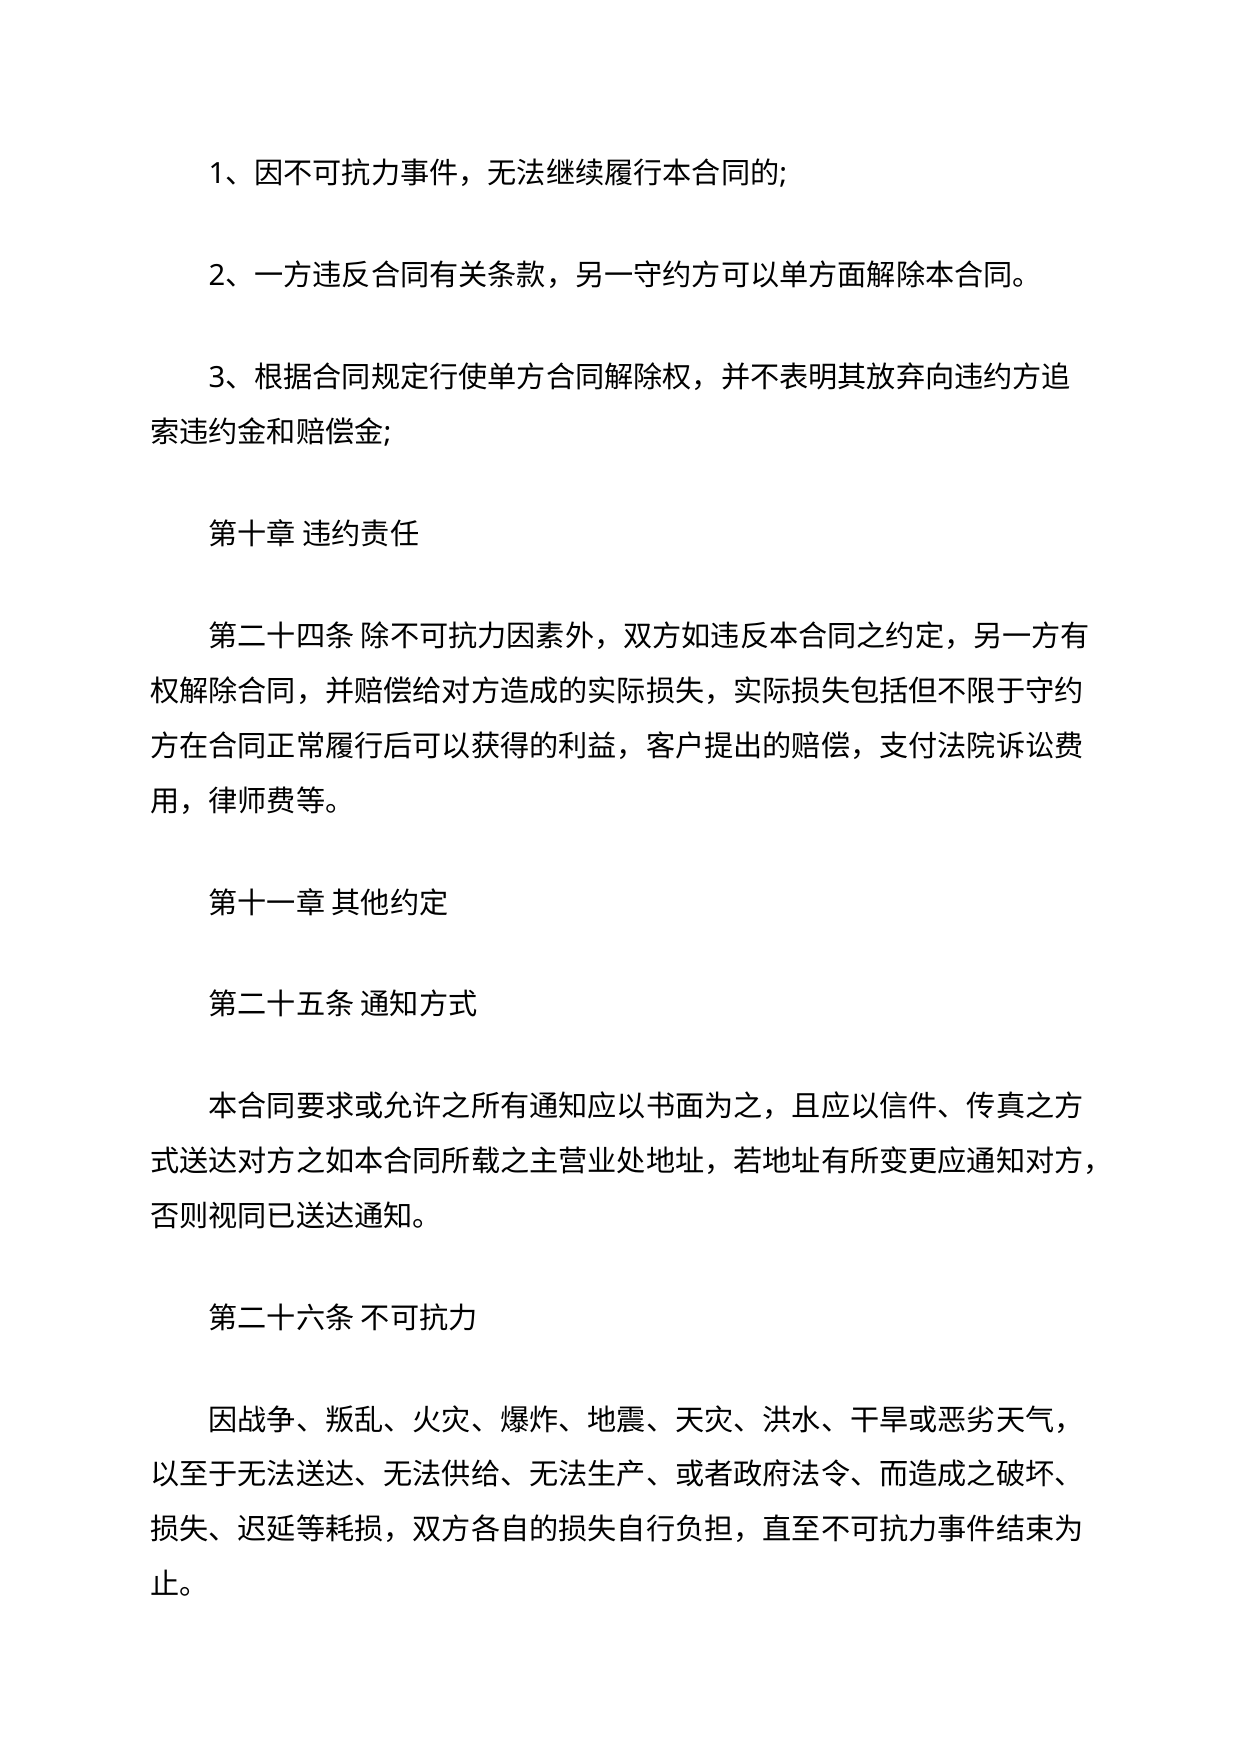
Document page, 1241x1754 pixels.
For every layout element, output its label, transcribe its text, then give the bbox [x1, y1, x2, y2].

text 第二十五条 通知方式 [150, 981, 1090, 1023]
text 第二十六条 不可抗力 [150, 1294, 1090, 1337]
text 因战争、叛乱、火灾、爆炸、地震、天灾、洪水、干旱或恶劣天气，以至于无法送达、无法供给、无法生产、或者政府法令、而造成之破坏、损失、迟延等耗损，双方各自的损失自行负担，直至不可抗力事件结束为止。 [150, 1396, 1090, 1603]
text 3、根据合同规定行使单方合同解除权，并不表明其放弃向违约方追索违约金和赔偿金; [150, 354, 1090, 451]
text 2、一方违反合同有关条款，另一守约方可以单方面解除本合同。 [150, 252, 1090, 294]
text 1、因不可抗力事件，无法继续履行本合同的; [150, 150, 1090, 192]
text 第十章 违约责任 [150, 511, 1090, 553]
text 本合同要求或允许之所有通知应以书面为之，且应以信件、传真之方式送达对方之如本合同所载之主营业处地址，若地址有所变更应通知对方，否则视同已送达通知。 [150, 1083, 1090, 1235]
text 第二十四条 除不可抗力因素外，双方如违反本合同之约定，另一方有权解除合同，并赔偿给对方造成的实际损失，实际损失包括但不限于守约方在合同正常履行后可以获得的利益，客户提出的赔偿，支付法院诉讼费用，律师费等。 [150, 613, 1090, 820]
text 第十一章 其他约定 [150, 879, 1090, 921]
